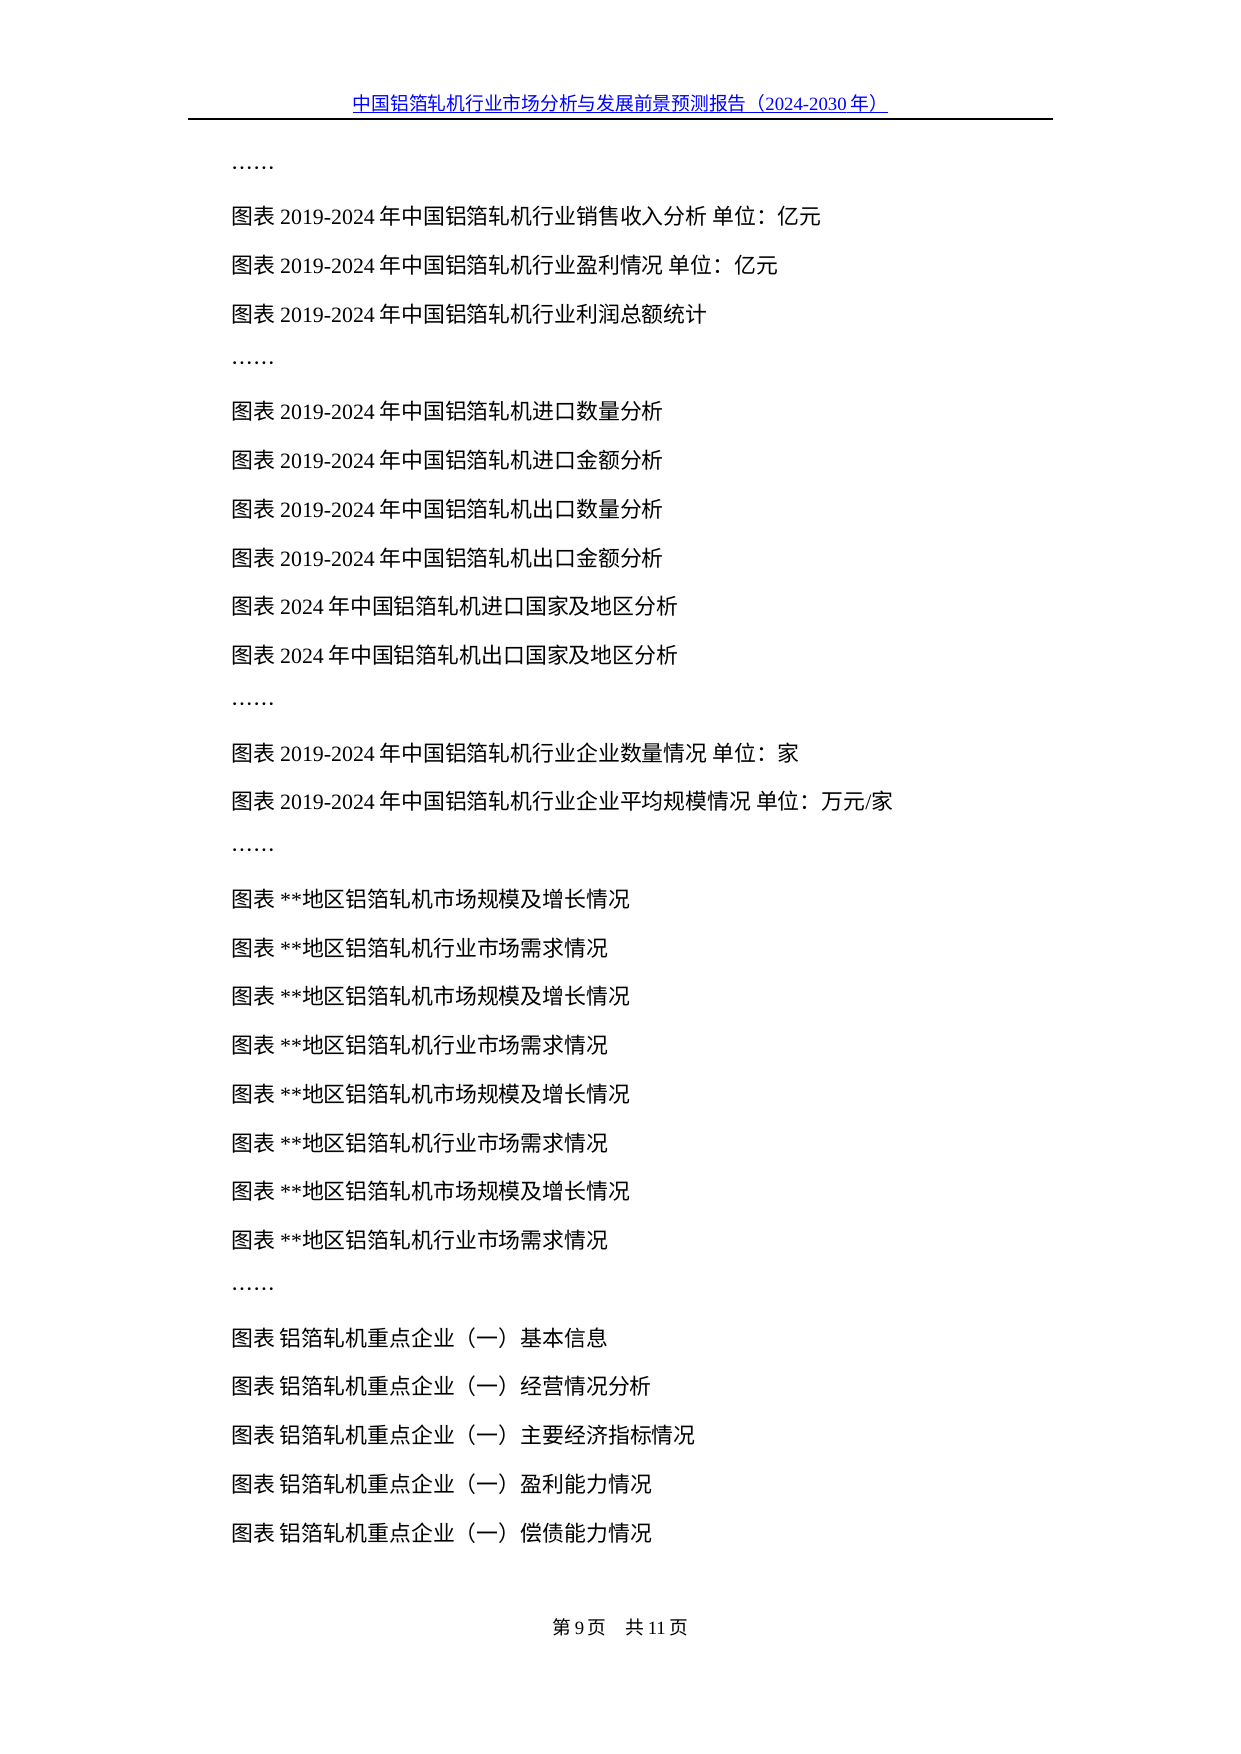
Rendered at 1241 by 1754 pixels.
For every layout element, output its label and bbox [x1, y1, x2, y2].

text [187, 150, 1053, 1548]
